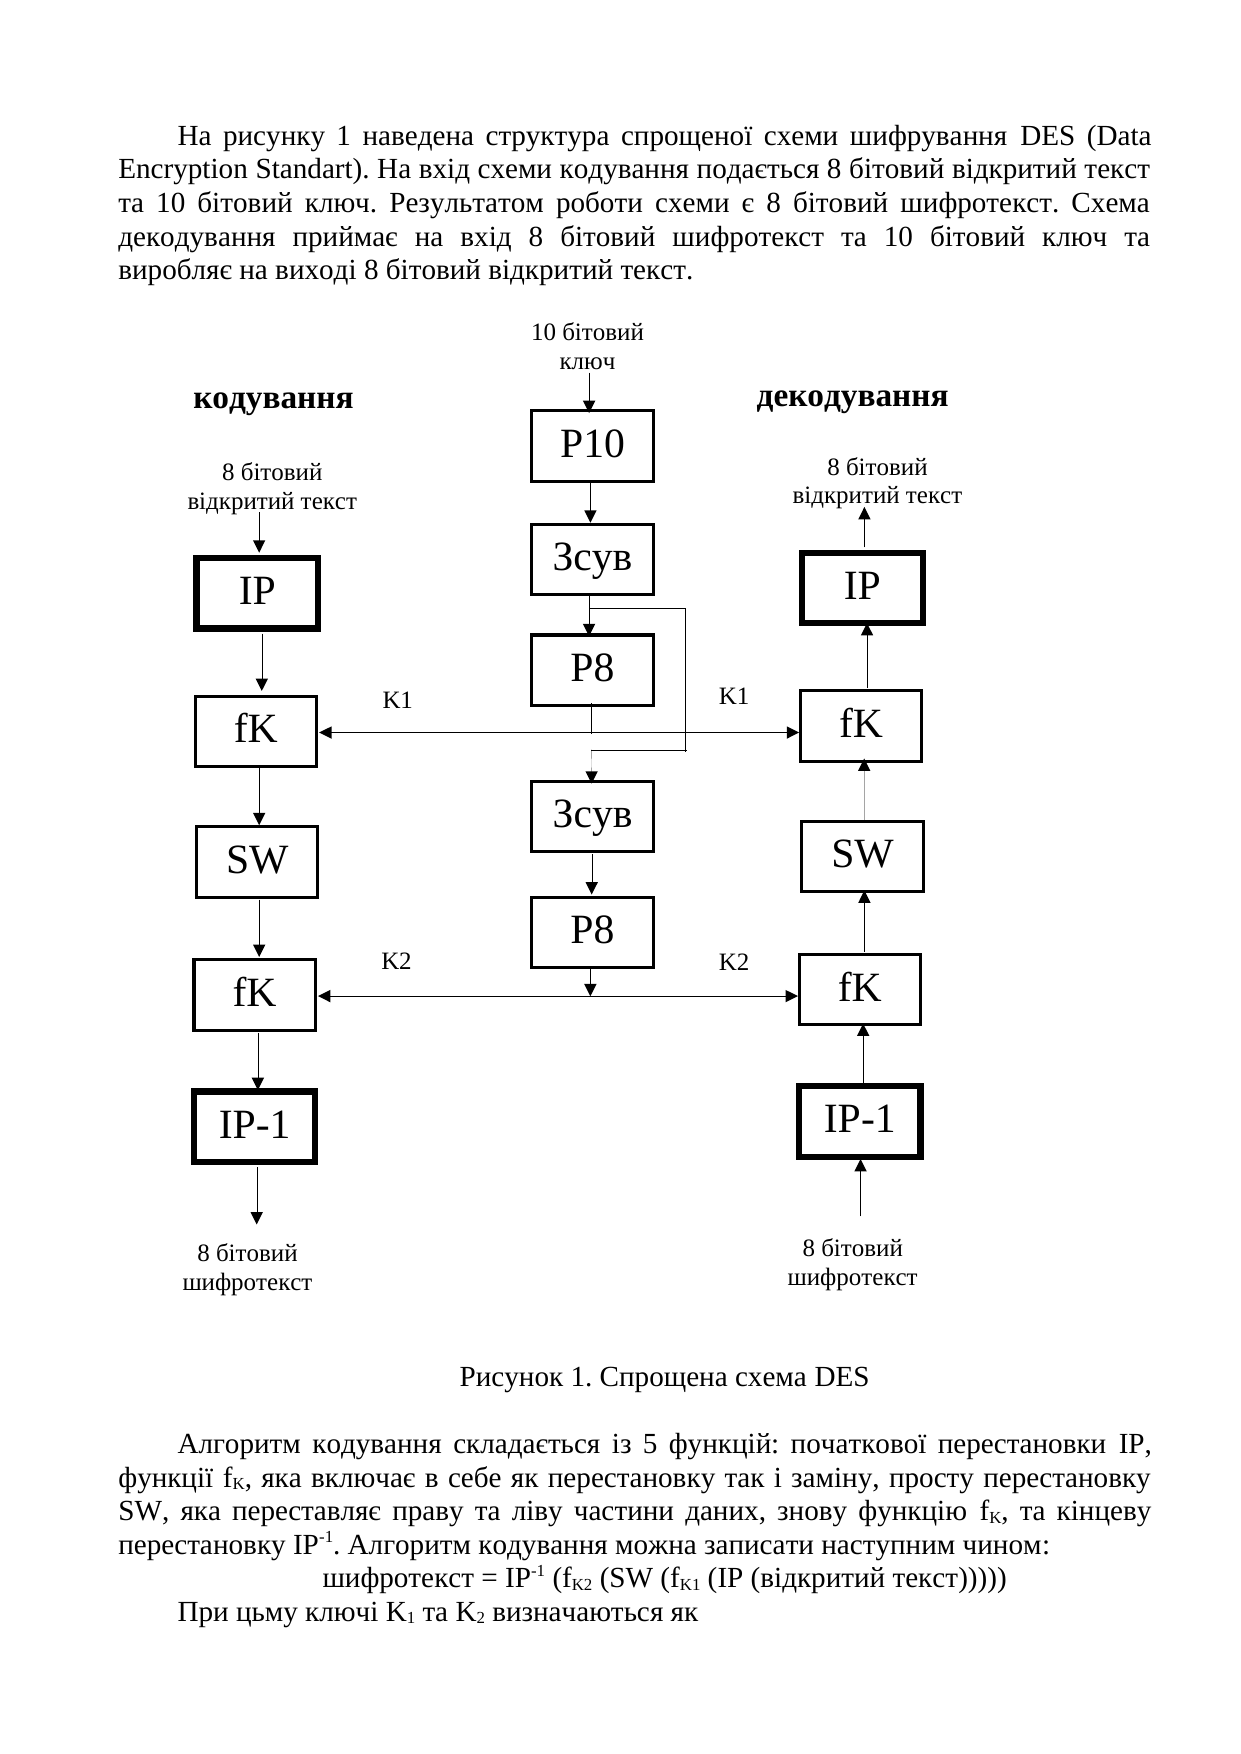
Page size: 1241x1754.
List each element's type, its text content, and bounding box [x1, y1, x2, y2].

text Алгоритм кодування складається із 5 функцій: початкової перестановки IP, функції fK, яка включає в себе як перестановку так і заміну, просту перестановку SW, яка переставляє праву та ліву частини даних, знову функцію fK, та кінцеву перестановку IP-1. Алгоритм кодування можна записати наступним чином: [118, 1426, 1152, 1560]
text шифротекст = IP-1 (fK2 (SW (fK1 (IP (відкритий текст))))) [118, 1560, 1152, 1594]
text На рисунку 1 наведена структура спрощеної схеми шифрування DES (Data Encryption Standart). На вхід схеми кодування подається 8 бітовий відкритий текст та 10 бітовий ключ. Результатом роботи схеми є 8 бітовий шифротекст. Схема декодування приймає на вхід 8 бітовий шифротекст та 10 бітовий ключ та виробляє на виході 8 бітовий відкритий текст. [118, 118, 1152, 286]
text Рисунок 1. Спрощена схема DES [118, 1359, 1152, 1393]
text При цьму ключі K1 та K2 визначаються як [118, 1594, 1152, 1627]
